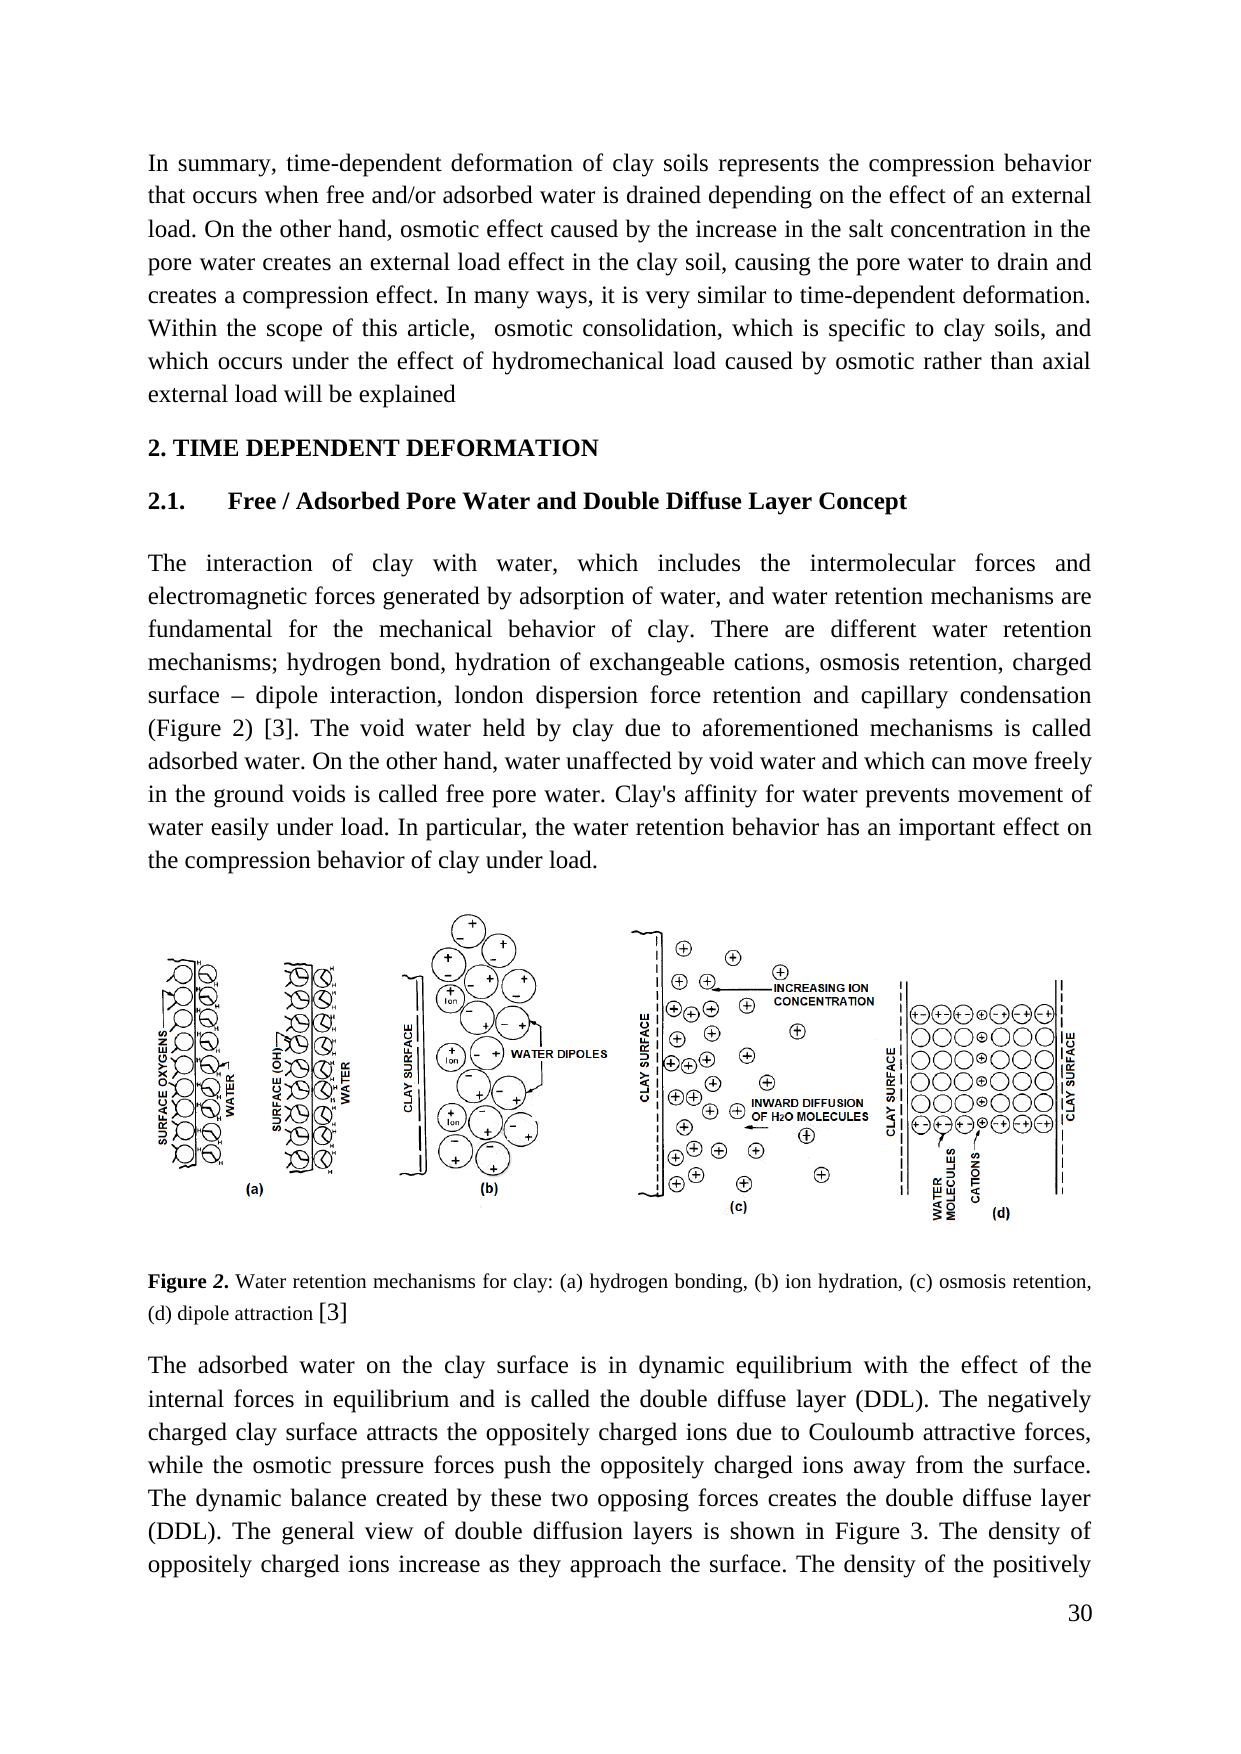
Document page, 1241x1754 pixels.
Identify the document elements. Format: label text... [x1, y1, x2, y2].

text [148, 1351, 1093, 1577]
picture [147, 899, 1093, 1244]
subtitle 2. TIME DEPENDENT DEFORMATION [148, 433, 1093, 461]
text In summary, time-dependent deformation of clay soils represents the compression behavior that occurs when free and/or adsorbed water is drained depending on the effect of an external load. On the other hand, osmotic effect caused by the increase in the salt concentration in the pore water creates an external load effect in the clay soil, causing the pore water to drain and creates a compression effect. In many ways, it is very similar to time-dependent deformation. Within the scope of this article, osmotic consolidation, which is specific to clay soils, and which occurs under the effect of hydromechanical load caused by osmotic rather than axial external load will be explained [148, 148, 1093, 407]
text The interaction of clay with water, which includes the intermolecular forces and electromagnetic forces generated by adsorption of water, and water retention mechanisms are fundamental for the mechanical behavior of clay. There are different water retention mechanisms; hydrogen bond, hydration of exchangeable cations, osmosis retention, charged surface – dipole interaction, london dispersion force retention and capillary condensation (Figure 2) . The void water held by clay due to aforementioned mechanisms is called adsorbed water. On the other hand, water unaffected by void water and which can move freely in the ground voids is called free pore water. Clay's affinity for water prevents movement of water easily under load. In particular, the water retention behavior has an important effect on the compression behavior of clay under load. [148, 548, 1093, 874]
text Figure 2. Water retention mechanisms for clay: (a) hydrogen bonding, (b) ion hydration, (c) osmosis retention, (d) dipole attraction [148, 1269, 1093, 1326]
subtitle Free / Adsorbed Pore Water and Double Diffuse Layer Concept [148, 486, 1093, 515]
